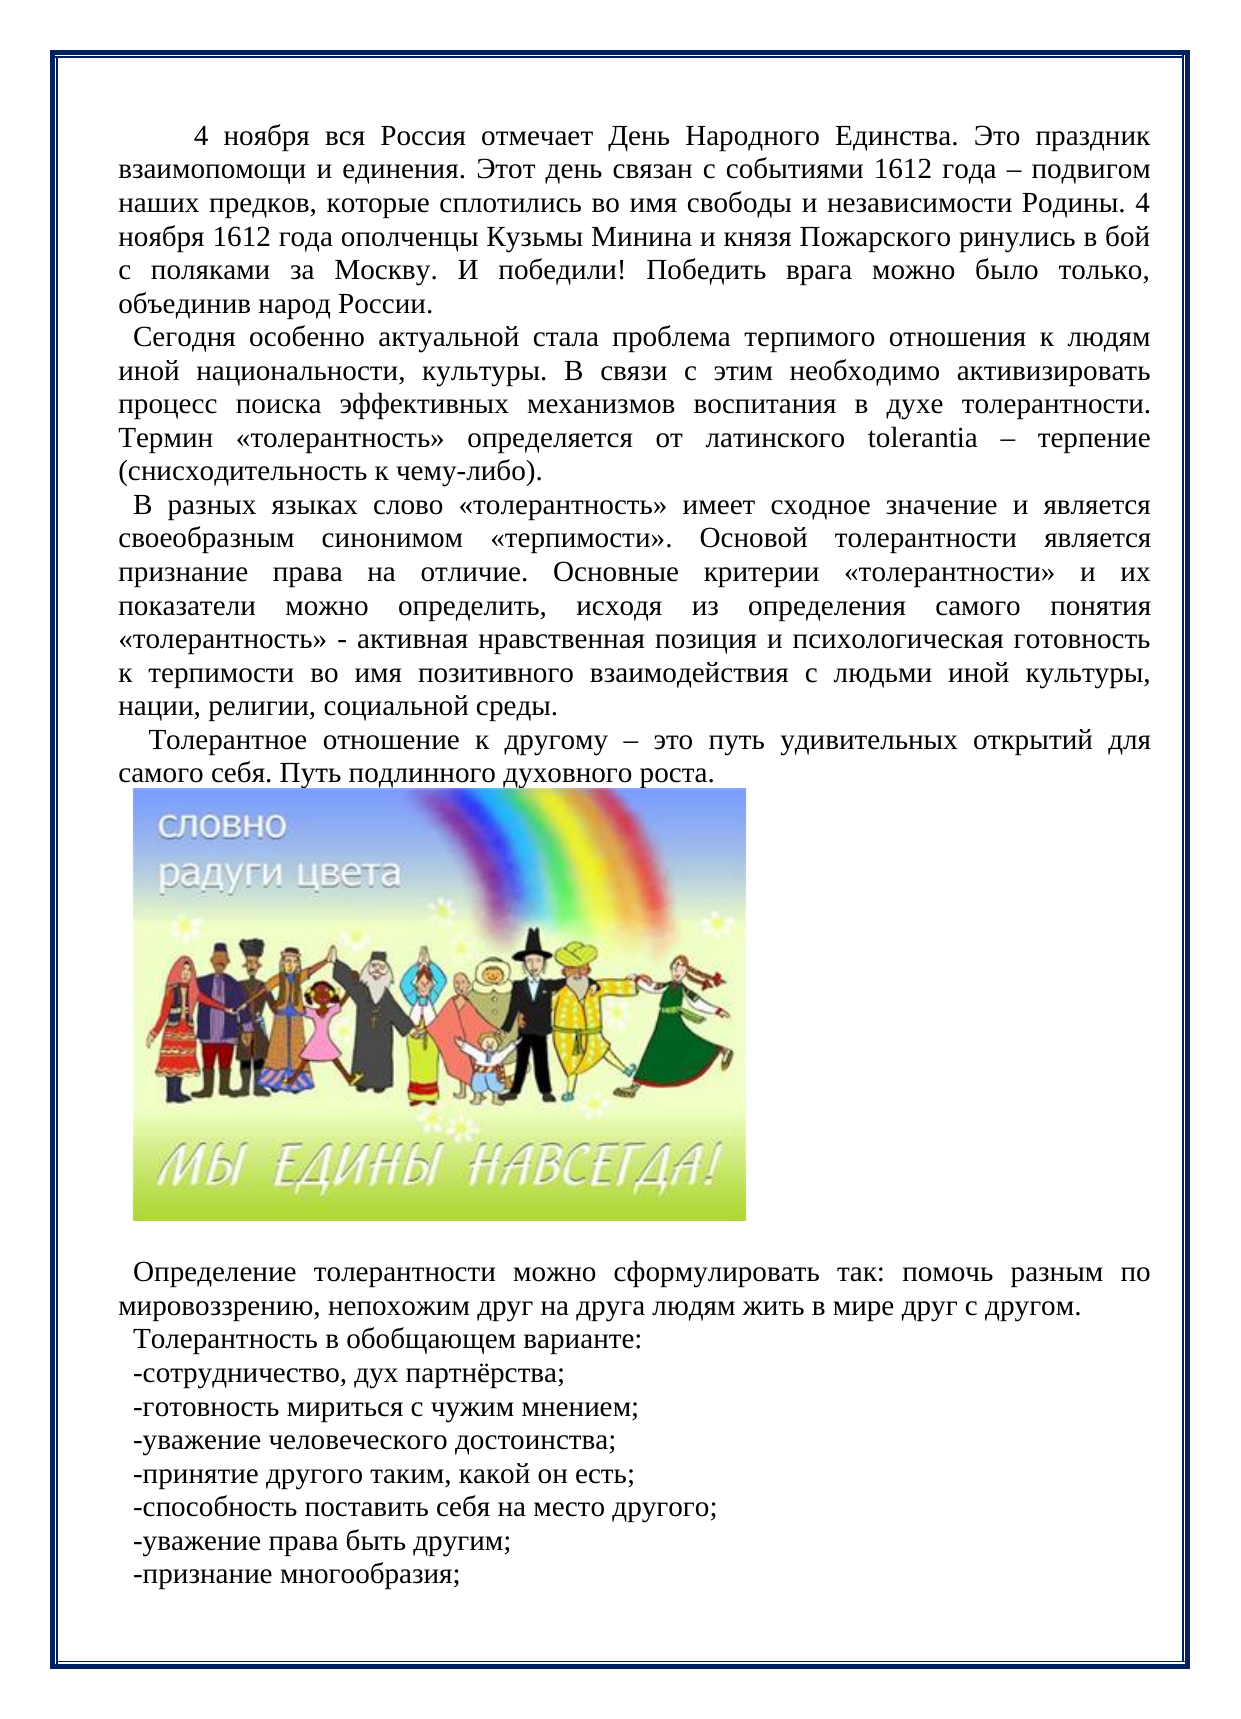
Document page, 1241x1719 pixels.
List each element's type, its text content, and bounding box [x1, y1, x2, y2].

text В разных языках слово «толерантность» имеет сходное значение и является своеобразным синонимом «терпимости». Основой толерантности является признание права на отличие. Основные критерии «толерантности» и их показатели можно определить, исходя из определения самого понятия «толерантность» - активная нравственная позиция и психологическая готовность к терпимости во имя позитивного взаимодействия с людьми иной культуры, нации, религии, социальной среды. [118, 487, 1152, 722]
text -признание многообразия; [118, 1556, 1152, 1590]
text -принятие другого таким, какой он есть; [118, 1456, 1152, 1489]
text -уважение права быть другим; [118, 1523, 1152, 1556]
text Толерантность в обобщающем варианте: [118, 1322, 1152, 1355]
text -уважение человеческого достоинства; [118, 1422, 1152, 1456]
text -сотрудничество, дух партнёрства; [118, 1355, 1152, 1389]
text -готовность мириться с чужим мнением; [118, 1389, 1152, 1422]
text Сегодня особенно актуальной стала проблема терпимого отношения к людям иной национальности, культуры. В связи с этим необходимо активизировать процесс поиска эффективных механизмов воспитания в духе толерантности. Термин «толерантность» определяется от латинского tolerantia – терпение (снисходительность к чему-либо). [118, 319, 1152, 487]
picture [132, 788, 747, 1221]
text Толерантное отношение к другому – это путь удивительных открытий для самого себя. Путь подлинного духовного роста. [118, 722, 1152, 789]
text 4 ноября вся Россия отмечает День Народного Единства. Это праздник взаимопомощи и единения. Этот день связан с событиями 1612 года – подвигом наших предков, которые сплотились во имя свободы и независимости Родины. 4 ноября 1612 года ополченцы Кузьмы Минина и князя Пожарского ринулись в бой с поляками за Москву. И победили! Победить врага можно было только, объединив народ России. [118, 118, 1152, 319]
text -способность поставить себя на место другого; [118, 1489, 1152, 1523]
text Определение толерантности можно сформулировать так: помочь разным по мировоззрению, непохожим друг на друга людям жить в мире друг с другом. [118, 1254, 1152, 1322]
